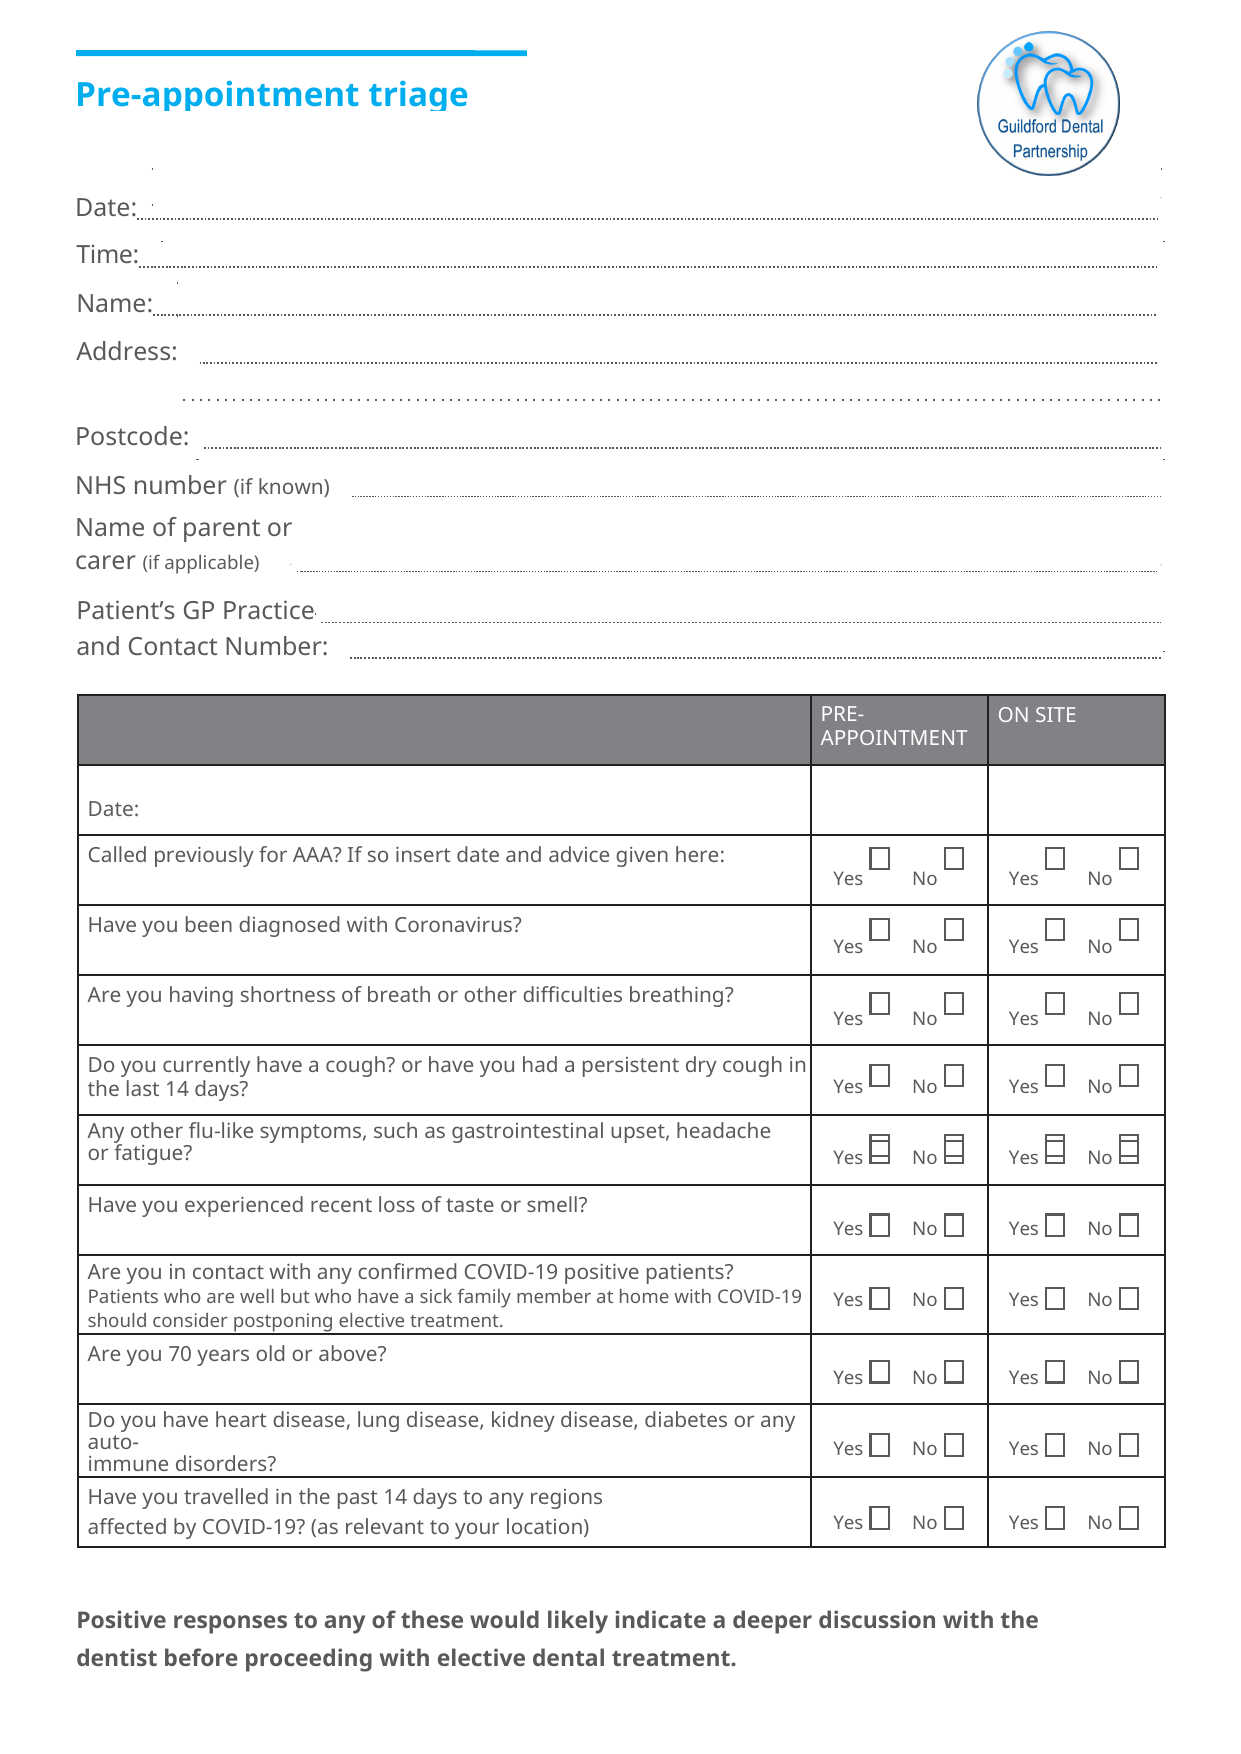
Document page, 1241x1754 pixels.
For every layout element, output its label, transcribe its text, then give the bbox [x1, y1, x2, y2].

table_cell Yes [812, 1116, 885, 1184]
table_cell Have you been diagnosed with Coronavirus? [79, 906, 810, 974]
subtitle Patient’s GP Practice and Contact Number: [76, 593, 1161, 662]
table_cell No [1060, 976, 1164, 1044]
table_cell Yes [989, 1256, 1060, 1333]
table_cell Yes [812, 1256, 885, 1333]
table_cell No [1060, 906, 1164, 974]
table_cell No [1060, 1186, 1164, 1254]
table_header PRE- APPOINTMENT [812, 696, 987, 764]
text Positive responses to any of these would likely indicate a deeper discussion with the dentist before proceeding with elective dental treatment. [76, 1604, 1051, 1673]
table_cell No [1060, 836, 1164, 904]
table_cell No [885, 1046, 987, 1114]
table_cell No [885, 1116, 987, 1184]
table_cell Yes [812, 976, 885, 1044]
table_cell Are you in contact with any confirmed COVID-19 positive patients? Patients who are well but who have a sick family member at home with COVID-19 should consider postponing elective treatment. [79, 1256, 810, 1333]
table_cell No [885, 1256, 987, 1333]
table_cell Yes [989, 1335, 1060, 1403]
table_cell Are you 70 years old or above? [79, 1335, 810, 1403]
table_cell No [885, 906, 987, 974]
table_cell No [1060, 1046, 1164, 1114]
table_cell Yes [989, 976, 1060, 1044]
table_cell Yes [989, 1116, 1060, 1184]
table_cell Any other flu-like symptoms, such as gastrointestinal upset, headache or fatigue? [79, 1116, 810, 1184]
table_cell No [1060, 1405, 1164, 1476]
picture [977, 31, 1120, 134]
table_cell Yes [989, 836, 1060, 904]
table_cell No [885, 1335, 987, 1403]
table_cell Yes [989, 1405, 1060, 1476]
table_cell Yes [812, 906, 885, 974]
table_cell No [885, 836, 987, 904]
table_header ON SITE [989, 696, 1164, 764]
table_cell No [1060, 1478, 1164, 1546]
table_cell No [885, 976, 987, 1044]
table_cell No [1060, 1335, 1164, 1403]
table_cell Yes [812, 1046, 885, 1114]
table_cell Yes [989, 1046, 1060, 1114]
table_cell Yes [989, 1186, 1060, 1254]
table_cell Are you having shortness of breath or other difficulties breathing? [79, 976, 810, 1044]
table_cell No [885, 1405, 987, 1476]
subtitle Date: Time: Name: Address: [75, 134, 1161, 367]
subtitle Name of parent or [75, 516, 1178, 541]
table_cell Do you currently have a cough? or have you had a persistent dry cough in the last 14 days? [79, 1046, 810, 1114]
table_cell No [1060, 1256, 1164, 1333]
table_cell Yes [989, 906, 1060, 974]
text carer (if applicable) [75, 542, 1178, 577]
table_cell Yes [812, 1478, 885, 1546]
table_cell Do you have heart disease, lung disease, kidney disease, diabetes or any auto- immune disorders? [79, 1405, 810, 1476]
table_header [79, 696, 810, 764]
table_cell [812, 766, 987, 834]
table_cell [989, 766, 1164, 834]
table_cell Yes [812, 1335, 885, 1403]
text Postcode: NHS number (if known) [75, 400, 1161, 501]
table_cell Yes [812, 1405, 885, 1476]
table_cell Date: [79, 766, 810, 834]
table_cell Yes [812, 1186, 885, 1254]
table_cell Have you experienced recent loss of taste or smell? [79, 1186, 810, 1254]
table_cell No [1060, 1116, 1164, 1184]
table_cell Called previously for AAA? If so insert date and advice given here: [79, 836, 810, 904]
table_cell Have you travelled in the past 14 days to any regions affected by COVID-19? (as relevant to your location) [79, 1478, 810, 1546]
table_cell No [885, 1478, 987, 1546]
table_cell Yes [812, 836, 885, 904]
table_cell Yes [989, 1478, 1060, 1546]
table_cell No [885, 1186, 987, 1254]
